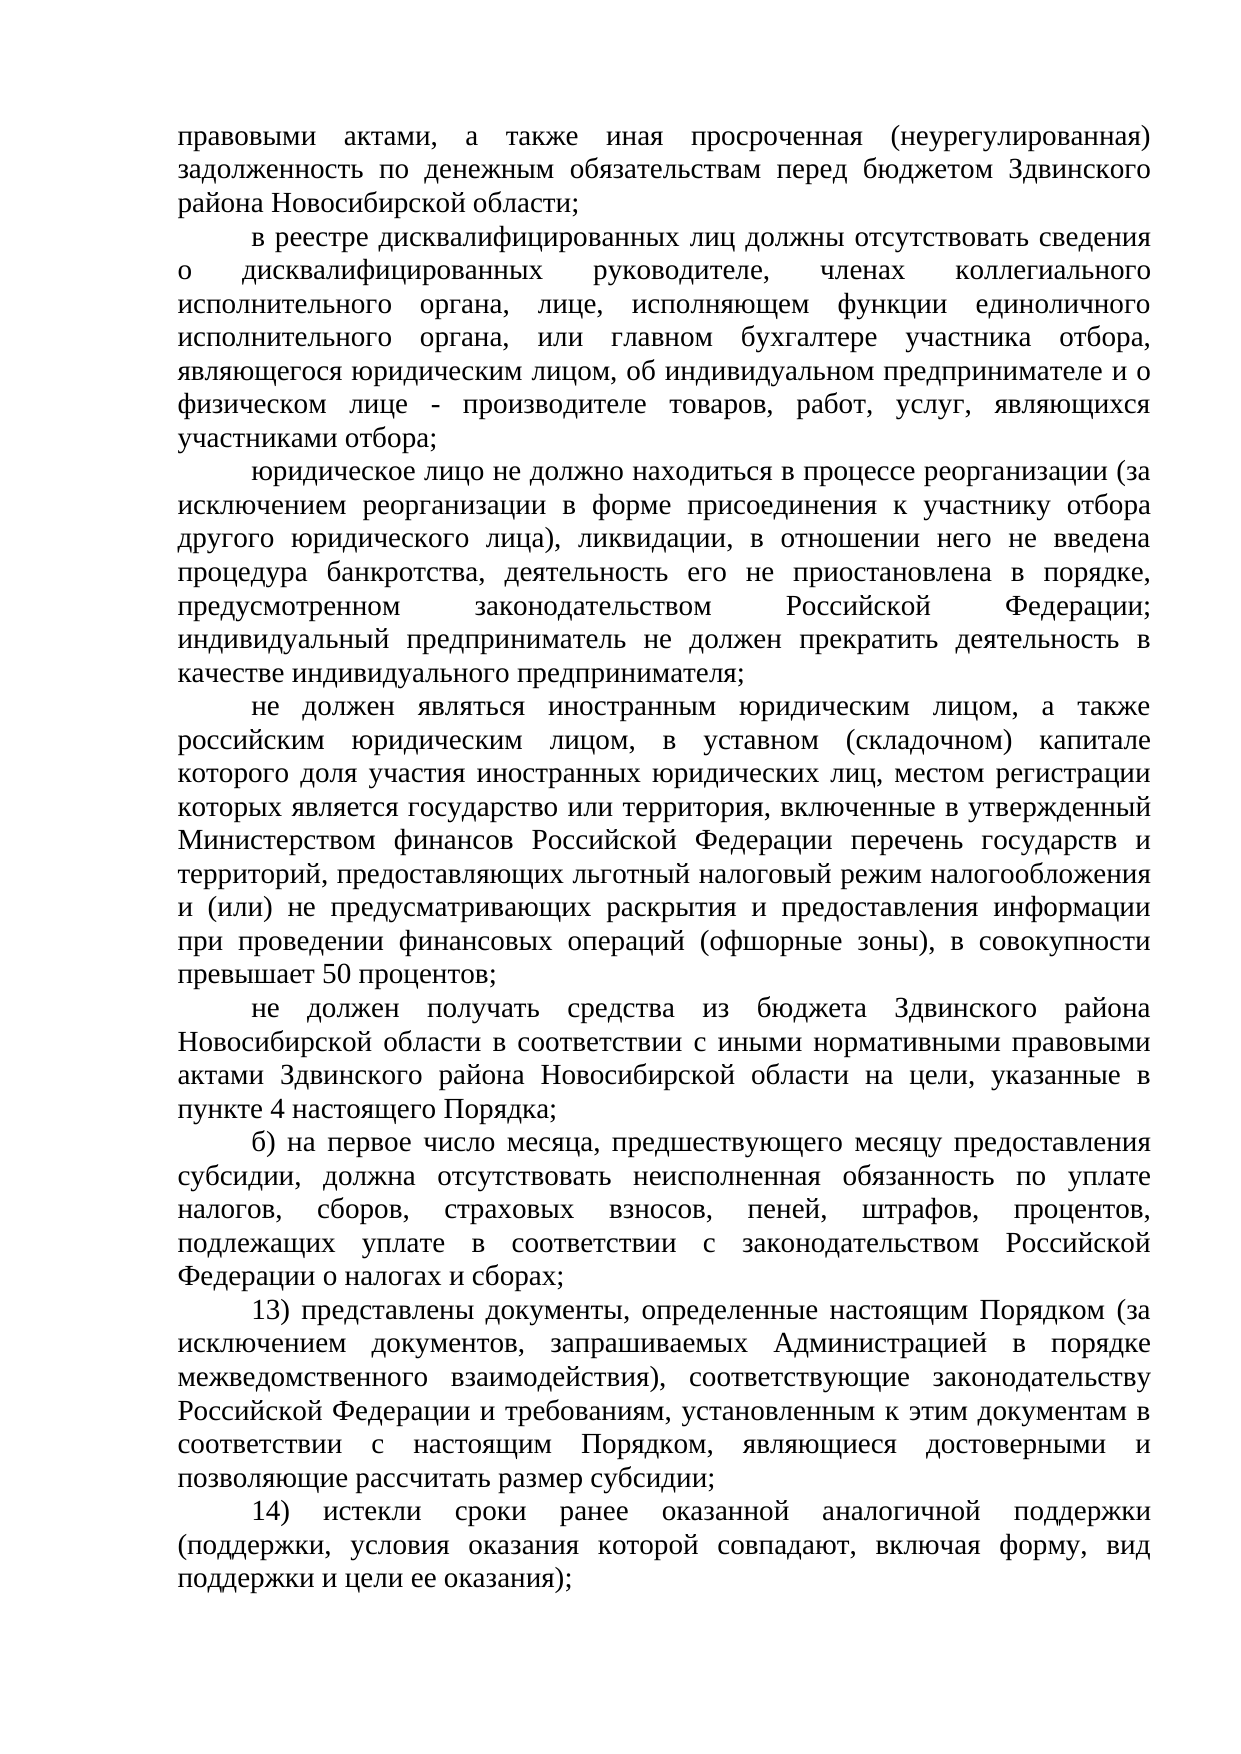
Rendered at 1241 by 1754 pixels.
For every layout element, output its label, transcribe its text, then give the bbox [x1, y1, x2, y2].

text в реестре дисквалифицированных лиц должны отсутствовать сведения о дисквалифицированных руководителе, членах коллегиального исполнительного органа, лице, исполняющем функции единоличного исполнительного органа, или главном бухгалтере участника отбора, являющегося юридическим лицом, об индивидуальном предпринимателе и о физическом лице - производителе товаров, работ, услуг, являющихся участниками отбора; [177, 219, 1152, 453]
text не должен получать средства из бюджета Здвинского района Новосибирской области в соответствии с иными нормативными правовыми актами Здвинского района Новосибирской области на цели, указанные в пункте 4 настоящего Порядка; [177, 990, 1152, 1124]
text б) на первое число месяца, предшествующего месяцу предоставления субсидии, должна отсутствовать неисполненная обязанность по уплате налогов, сборов, страховых взносов, пеней, штрафов, процентов, подлежащих уплате в соответствии с законодательством Российской Федерации о налогах и сборах; [177, 1124, 1152, 1292]
text 14) истекли сроки ранее оказанной аналогичной поддержки (поддержки, условия оказания которой совпадают, включая форму, вид поддержки и цели ее оказания); [177, 1493, 1152, 1594]
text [177, 118, 1152, 219]
text юридическое лицо не должно находиться в процессе реорганизации (за исключением реорганизации в форме присоединения к участнику отбора другого юридического лица), ликвидации, в отношении него не введена процедура банкротства, деятельность его не приостановлена в порядке, предусмотренном законодательством Российской Федерации; индивидуальный предприниматель не должен прекратить деятельность в качестве индивидуального предпринимателя; [177, 453, 1152, 688]
text не должен являться иностранным юридическим лицом, а также российским юридическим лицом, в уставном (складочном) капитале которого доля участия иностранных юридических лиц, местом регистрации которых является государство или территория, включенные в утвержденный Министерством финансов Российской Федерации перечень государств и территорий, предоставляющих льготный налоговый режим налогообложения и (или) не предусматривающих раскрытия и предоставления информации при проведении финансовых операций (офшорные зоны), в совокупности превышает 50 процентов; [177, 688, 1152, 990]
text 13) представлены документы, определенные настоящим Порядком (за исключением документов, запрашиваемых Администрацией в порядке межведомственного взаимодействия), соответствующие законодательству Российской Федерации и требованиям, установленным к этим документам в соответствии с настоящим Порядком, являющиеся достоверными и позволяющие рассчитать размер субсидии; [177, 1292, 1152, 1493]
